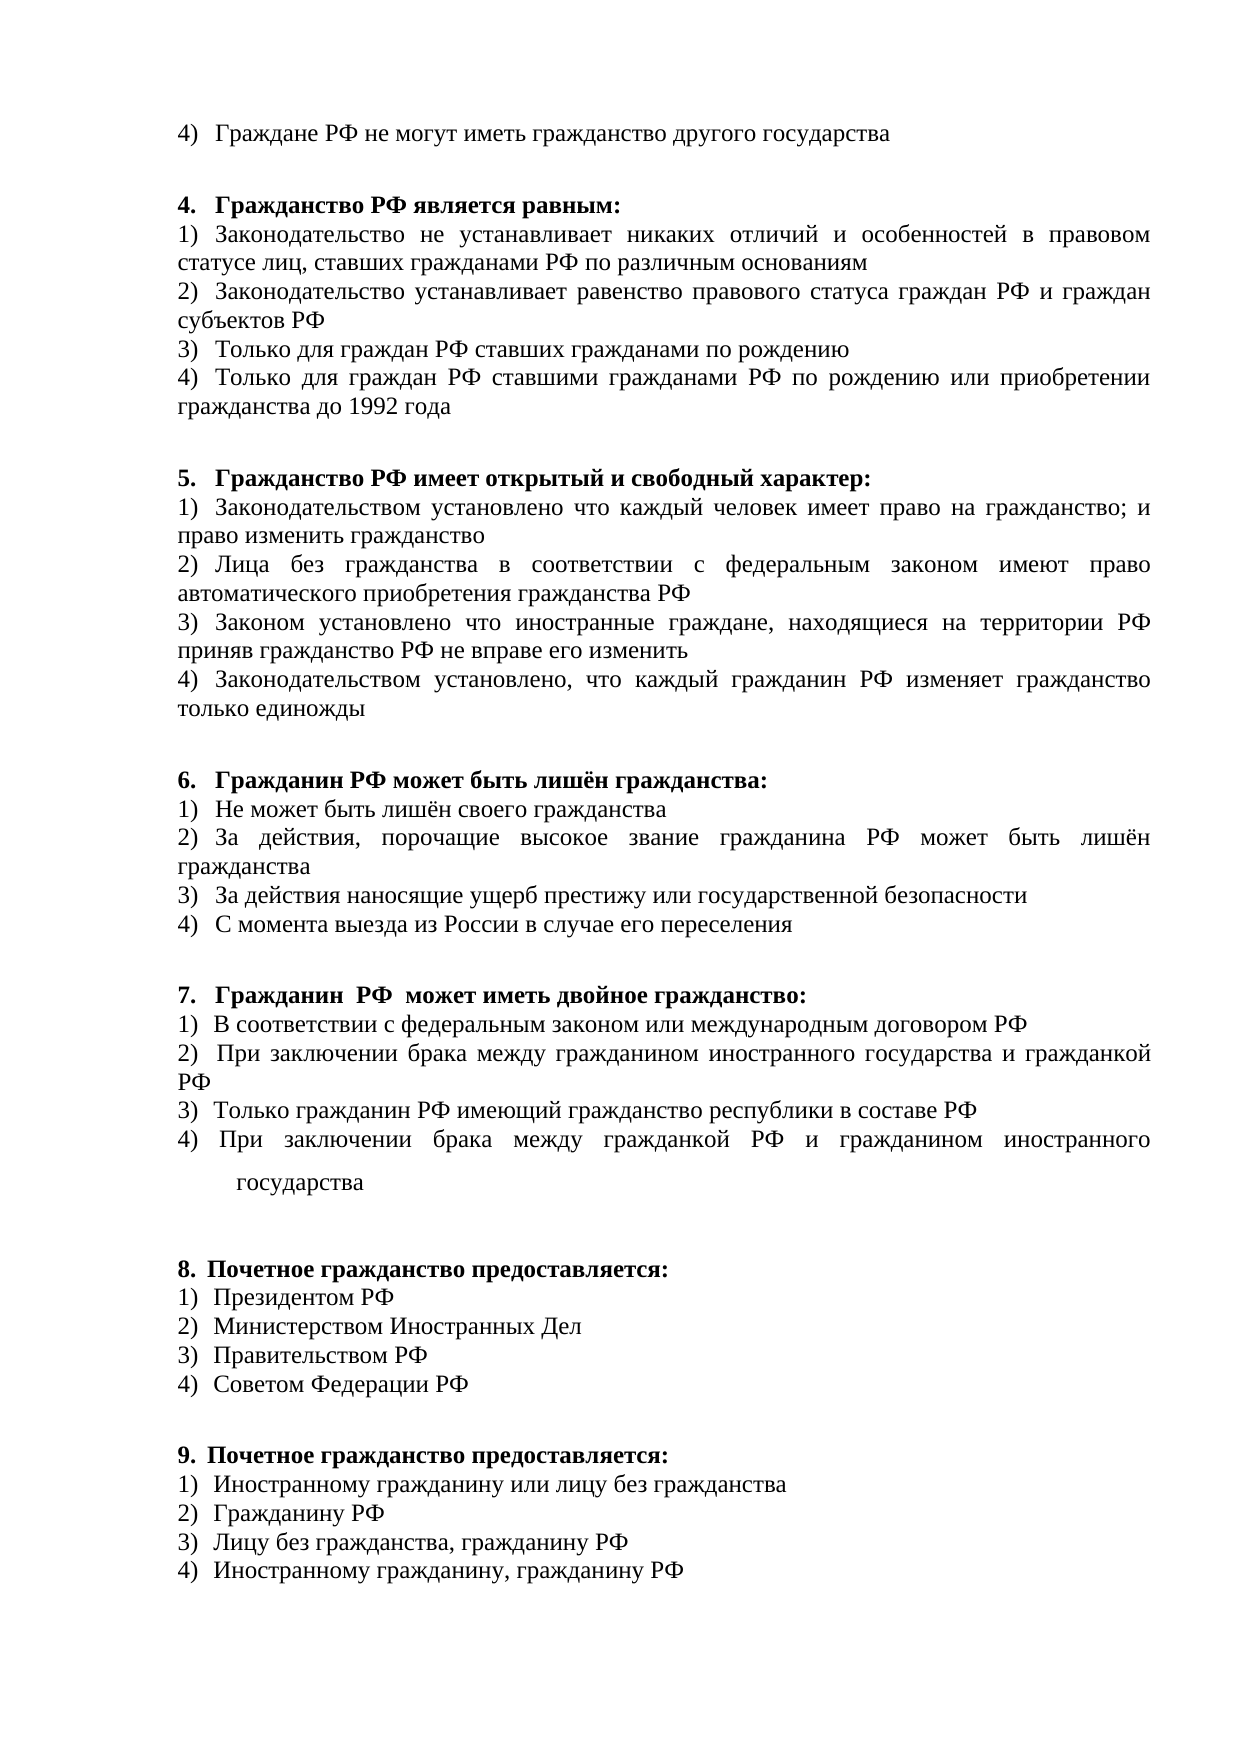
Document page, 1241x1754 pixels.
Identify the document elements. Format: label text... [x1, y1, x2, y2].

list Почетное гражданство предоставляется: [177, 1254, 1152, 1282]
text 4) При заключении брака между гражданкой РФ и гражданином иностранного государства [177, 1124, 1152, 1196]
list При заключении брака между гражданином иностранного государства и гражданкой РФ [177, 1038, 1152, 1096]
list Лицу без гражданства, гражданину РФ [177, 1527, 1152, 1556]
list Почетное гражданство предоставляется: [177, 1441, 1152, 1469]
list Граждане РФ не могут иметь гражданство другого государства [177, 118, 1152, 147]
list Только для граждан РФ ставших гражданами по рождению [177, 334, 1152, 362]
list Гражданин РФ может иметь двойное гражданство: [177, 981, 1152, 1009]
list Законодательством установлено что каждый человек имеет право на гражданство; и право изменить гражданство [177, 492, 1152, 549]
list Гражданин РФ может быть лишён гражданства: [177, 765, 1152, 794]
list Законом установлено что иностранные граждане, находящиеся на территории РФ приняв гражданство РФ не вправе его изменить [177, 607, 1152, 664]
list Советом Федерации РФ [177, 1369, 1152, 1397]
list Иностранному гражданину или лицу без гражданства [177, 1469, 1152, 1498]
list За действия наносящие ущерб престижу или государственной безопасности [177, 880, 1152, 909]
list С момента выезда из России в случае его переселения [177, 909, 1152, 937]
list Гражданство РФ имеет открытый и свободный характер: [177, 463, 1152, 492]
list За действия, порочащие высокое звание гражданина РФ может быть лишён гражданства [177, 822, 1152, 880]
list Лица без гражданства в соответствии с федеральным законом имеют право автоматического приобретения гражданства РФ [177, 549, 1152, 607]
list Только гражданин РФ имеющий гражданство республики в составе РФ [177, 1096, 1152, 1124]
list Законодательством установлено, что каждый гражданин РФ изменяет гражданство только единожды [177, 664, 1152, 722]
list Иностранному гражданину, гражданину РФ [177, 1556, 1152, 1584]
list Правительством РФ [177, 1340, 1152, 1369]
list Только для граждан РФ ставшими гражданами РФ по рождению или приобретении гражданства до 1992 года [177, 362, 1152, 420]
list Гражданину РФ [177, 1498, 1152, 1527]
list В соответствии с федеральным законом или международным договором РФ [177, 1009, 1152, 1038]
list Президентом РФ [177, 1282, 1152, 1311]
list Министерством Иностранных Дел [177, 1311, 1152, 1340]
list Не может быть лишён своего гражданства [177, 794, 1152, 822]
list Законодательство не устанавливает никаких отличий и особенностей в правовом статусе лиц, ставших гражданами РФ по различным основаниям [177, 219, 1152, 276]
list Гражданство РФ является равным: [177, 190, 1152, 219]
list Законодательство устанавливает равенство правового статуса граждан РФ и граждан субъектов РФ [177, 276, 1152, 334]
